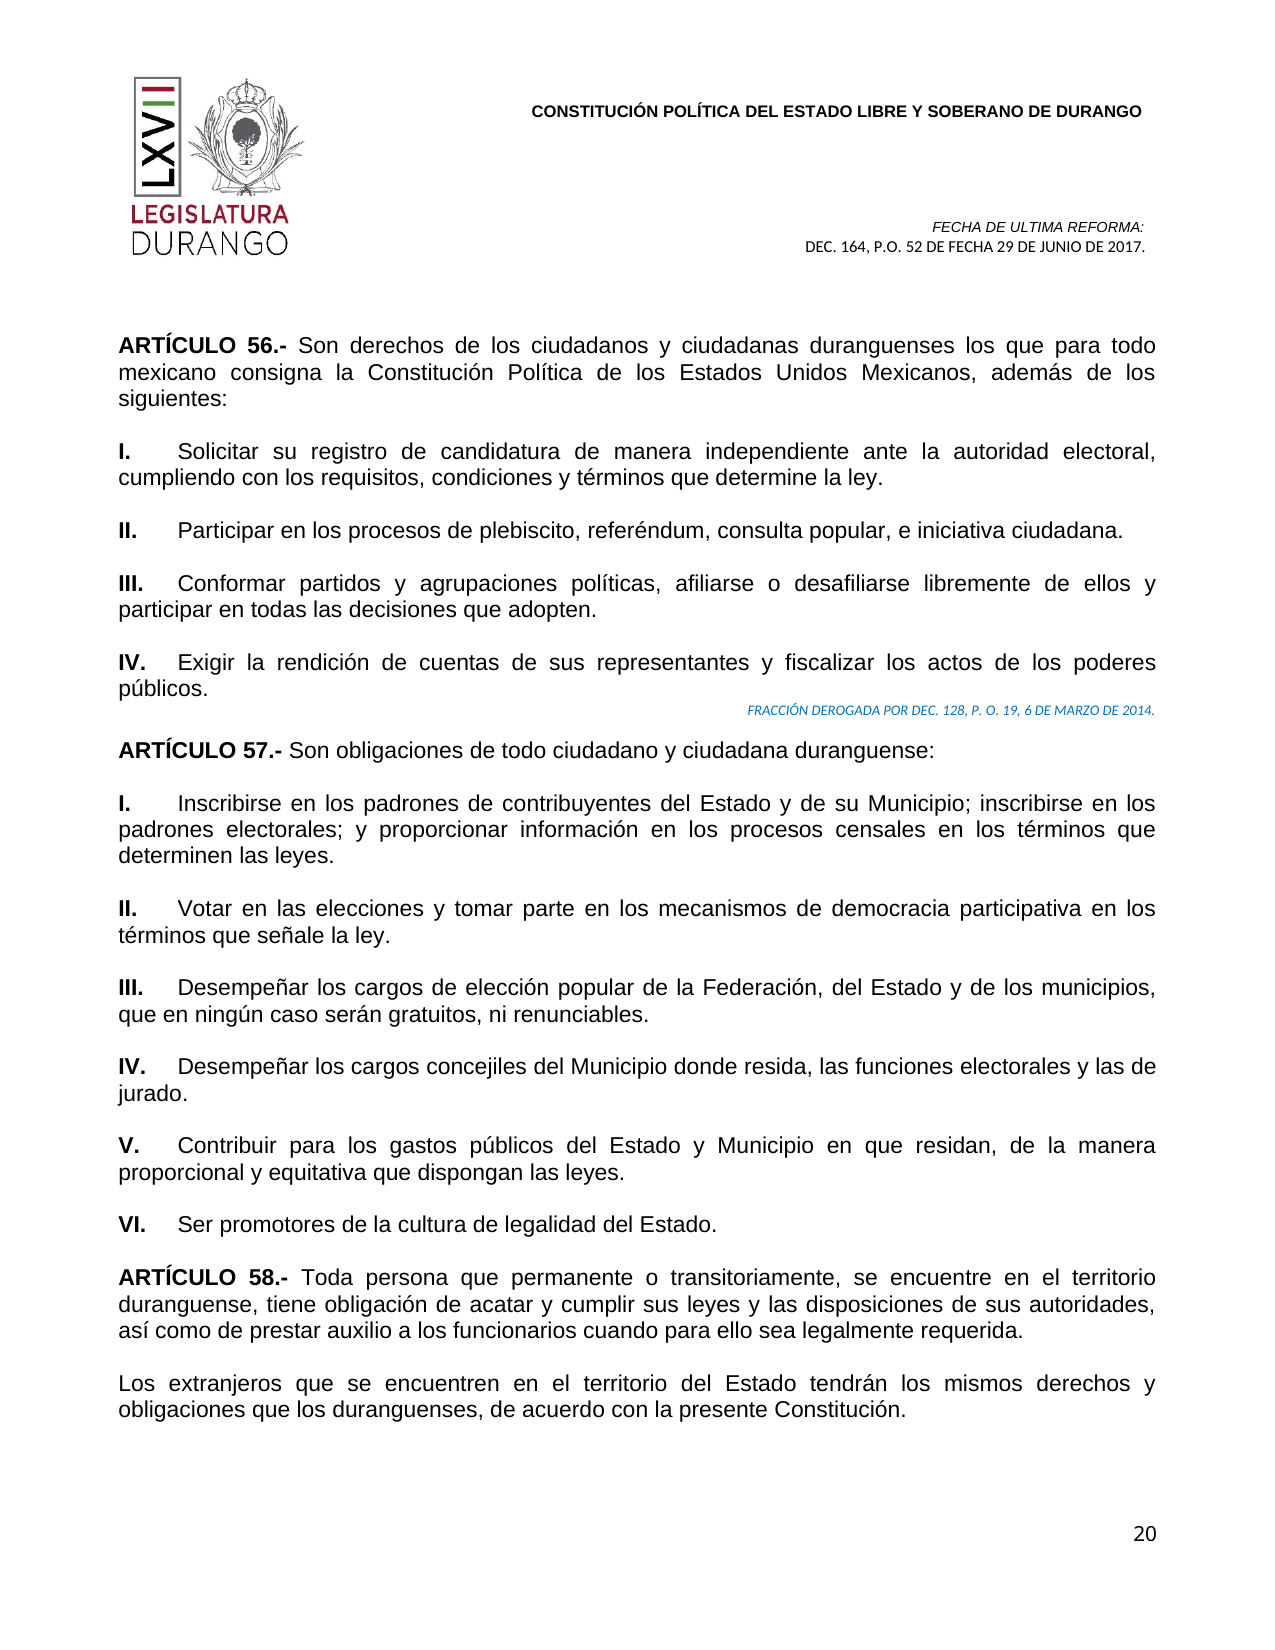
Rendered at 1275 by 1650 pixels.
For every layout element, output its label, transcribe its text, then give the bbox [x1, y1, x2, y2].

list Votar en las elecciones y tomar parte en los mecanismos de democracia participativa en los términos que señale la ley. [118, 895, 1157, 948]
list Inscribirse en los padrones de contribuyentes del Estado y de su Municipio; inscribirse en los padrones electorales; y proporcionar información en los procesos censales en los términos que determinen las leyes. [118, 790, 1157, 869]
list Ser promotores de la cultura de legalidad del Estado. [118, 1211, 1157, 1238]
list Exigir la rendición de cuentas de sus representantes y fiscalizar los actos de los poderes públicos. [118, 649, 1157, 701]
text ARTÍCULO 56.- Son derechos de los ciudadanos y ciudadanas duranguenses los que para todo mexicano consigna la Constitución Política de los Estados Unidos Mexicanos, además de los siguientes: [118, 332, 1157, 412]
picture [129, 73, 307, 258]
list Contribuir para los gastos públicos del Estado y Municipio en que residan, de la manera proporcional y equitativa que dispongan las leyes. [118, 1132, 1157, 1185]
list FRACCIÓN DEROGADA POR DEC. 128, P. O. 19, 6 DE MARZO DE 2014. [118, 701, 1157, 719]
text ARTÍCULO 58.- Toda persona que permanente o transitoriamente, se encuentre en el territorio duranguense, tiene obligación de acatar y cumplir sus leyes y las disposiciones de sus autoridades, así como de prestar auxilio a los funcionarios cuando para ello sea legalmente requerida. [118, 1264, 1157, 1343]
text ARTÍCULO 57.- Son obligaciones de todo ciudadano y ciudadana duranguense: [118, 737, 1157, 763]
list Participar en los procesos de plebiscito, referéndum, consulta popular, e iniciativa ciudadana. [118, 517, 1157, 543]
list Conformar partidos y agrupaciones políticas, afiliarse o desafiliarse libremente de ellos y participar en todas las decisiones que adopten. [118, 570, 1157, 622]
list Desempeñar los cargos concejiles del Municipio donde resida, las funciones electorales y las de jurado. [118, 1053, 1157, 1106]
list Solicitar su registro de candidatura de manera independiente ante la autoridad electoral, cumpliendo con los requisitos, condiciones y términos que determine la ley. [118, 438, 1157, 491]
list Desempeñar los cargos de elección popular de la Federación, del Estado y de los municipios, que en ningún caso serán gratuitos, ni renunciables. [118, 974, 1157, 1027]
text Los extranjeros que se encuentren en el territorio del Estado tendrán los mismos derechos y obligaciones que los duranguenses, de acuerdo con la presente Constitución. [118, 1369, 1157, 1422]
